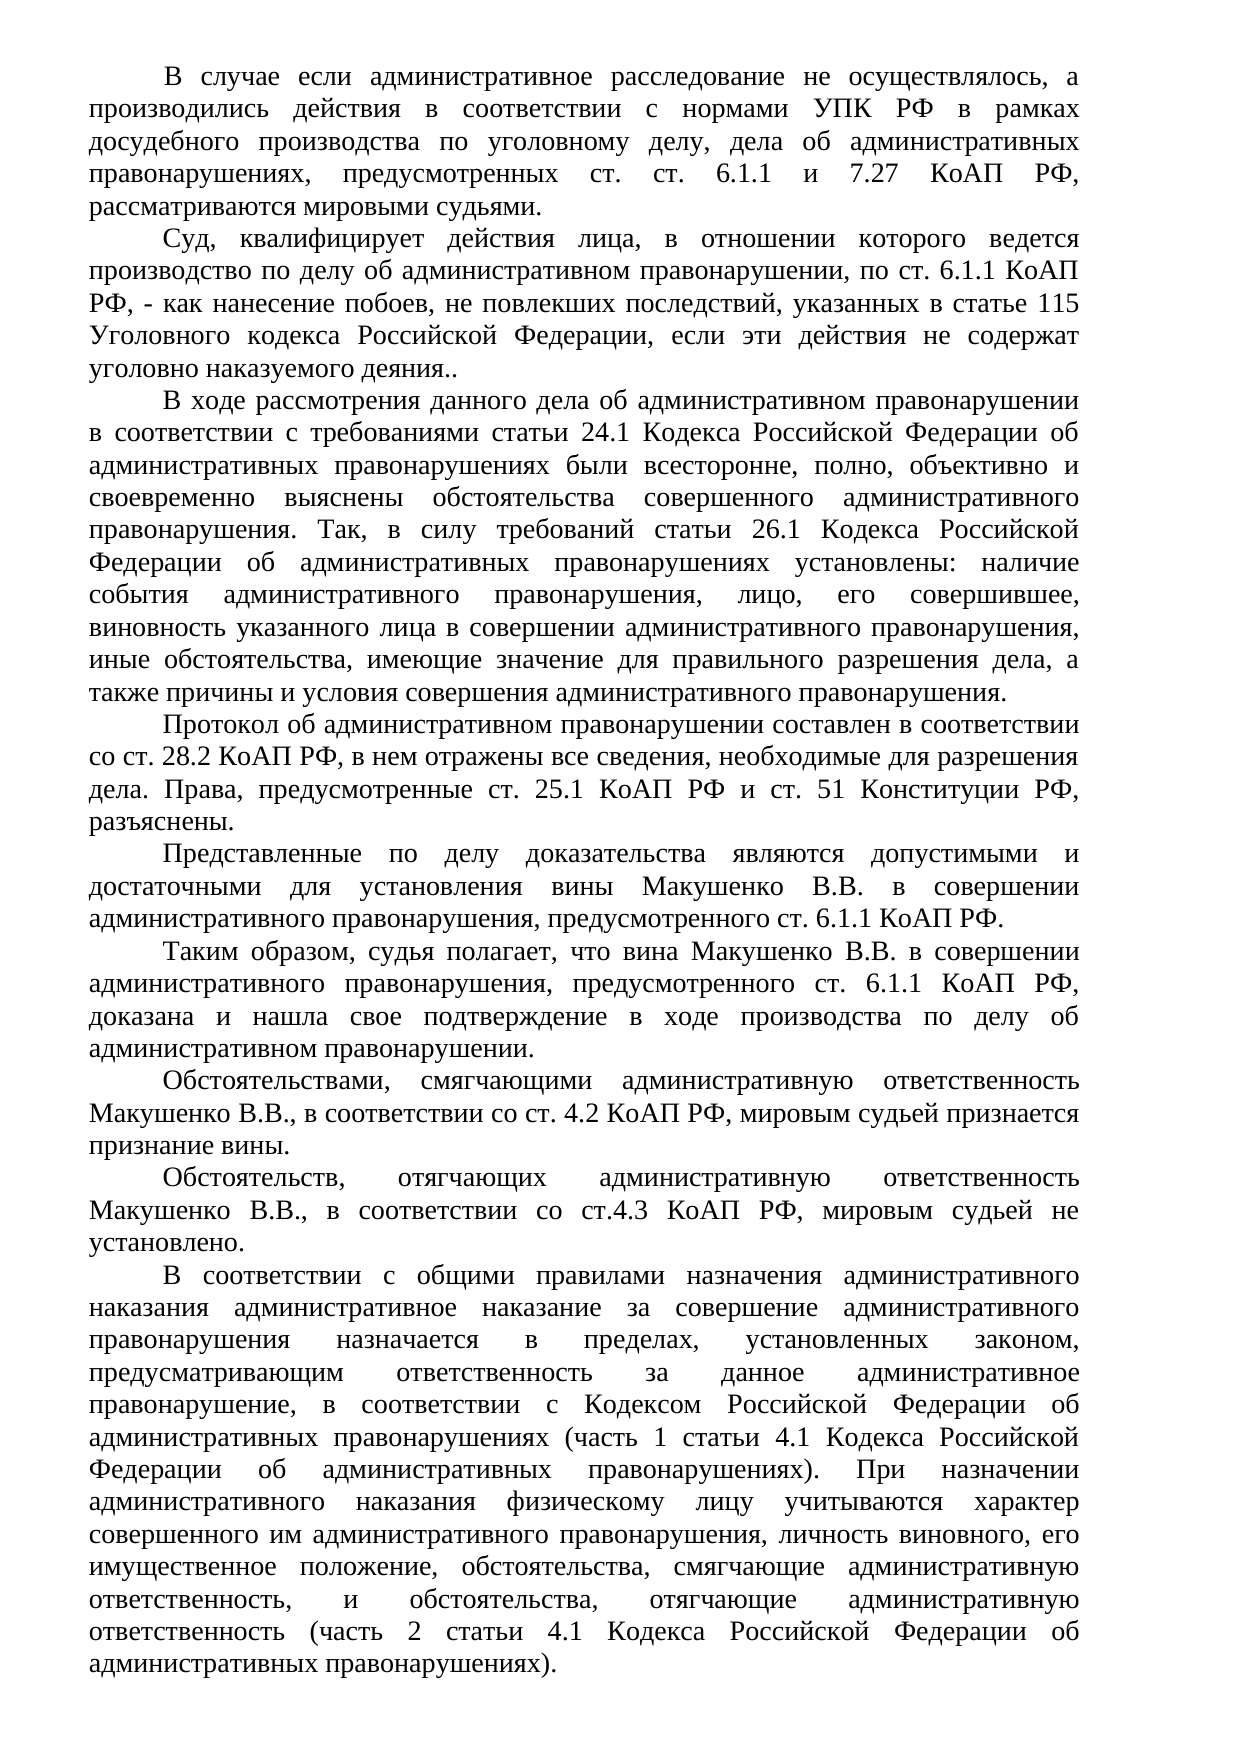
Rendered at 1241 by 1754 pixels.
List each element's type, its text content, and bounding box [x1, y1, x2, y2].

text Обстоятельствами, смягчающими административную ответственность Макушенко В.В., в соответствии со ст. 4.2 КоАП РФ, мировым судьей признается признание вины. [89, 1063, 1081, 1161]
text Суд, квалифицирует действия лица, в отношении которого ведется производство по делу об административном правонарушении, по ст. 6.1.1 КоАП РФ, - как нанесение побоев, не повлекших последствий, указанных в статье 115 Уголовного кодекса Российской Федерации, если эти действия не содержат уголовно наказуемого деяния.. [89, 221, 1081, 383]
text В соответствии с общими правилами назначения административного наказания административное наказание за совершение административного правонарушения назначается в пределах, установленных законом, предусматривающим ответственность за данное административное правонарушение, в соответствии с Кодексом Российской Федерации об административных правонарушениях (часть 1 статьи 4.1 Кодекса Российской Федерации об административных правонарушениях). При назначении административного наказания физическому лицу учитываются характер совершенного им административного правонарушения, личность виновного, его имущественное положение, обстоятельства, смягчающие административную ответственность, и обстоятельства, отягчающие административную ответственность (часть 2 статьи 4.1 Кодекса Российской Федерации об административных правонарушениях). [89, 1258, 1081, 1679]
text Обстоятельств, отягчающих административную ответственность Макушенко В.В., в соответствии со ст.4.3 КоАП РФ, мировым судьей не установлено. [89, 1161, 1081, 1258]
text Протокол об административном правонарушении составлен в соответствии со ст. 28.2 КоАП РФ, в нем отражены все сведения, необходимые для разрешения дела. Права, предусмотренные ст. 25.1 КоАП РФ и ст. 51 Конституции РФ, разъяснены. [89, 707, 1081, 837]
text В ходе рассмотрения данного дела об административном правонарушении в соответствии с требованиями статьи 24.1 Кодекса Российской Федерации об административных правонарушениях были всесторонне, полно, объективно и своевременно выяснены обстоятельства совершенного административного правонарушения. Так, в силу требований статьи 26.1 Кодекса Российской Федерации об административных правонарушениях установлены: наличие события административного правонарушения, лицо, его совершившее, виновность указанного лица в совершении административного правонарушения, иные обстоятельства, имеющие значение для правильного разрешения дела, а также причины и условия совершения административного правонарушения. [89, 383, 1081, 707]
text Таким образом, судья полагает, что вина Макушенко В.В. в совершении административного правонарушения, предусмотренного ст. 6.1.1 КоАП РФ, доказана и нашла свое подтверждение в ходе производства по делу об административном правонарушении. [89, 934, 1081, 1063]
text В случае если административное расследование не осуществлялось, а производились действия в соответствии с нормами УПК РФ в рамках досудебного производства по уголовному делу, дела об административных правонарушениях, предусмотренных ст. ст. 6.1.1 и 7.27 КоАП РФ, рассматриваются мировыми судьями. [89, 59, 1081, 221]
text Представленные по делу доказательства являются допустимыми и достаточными для установления вины Макушенко В.В. в совершении административного правонарушения, предусмотренного ст. 6.1.1 КоАП РФ. [89, 837, 1081, 934]
